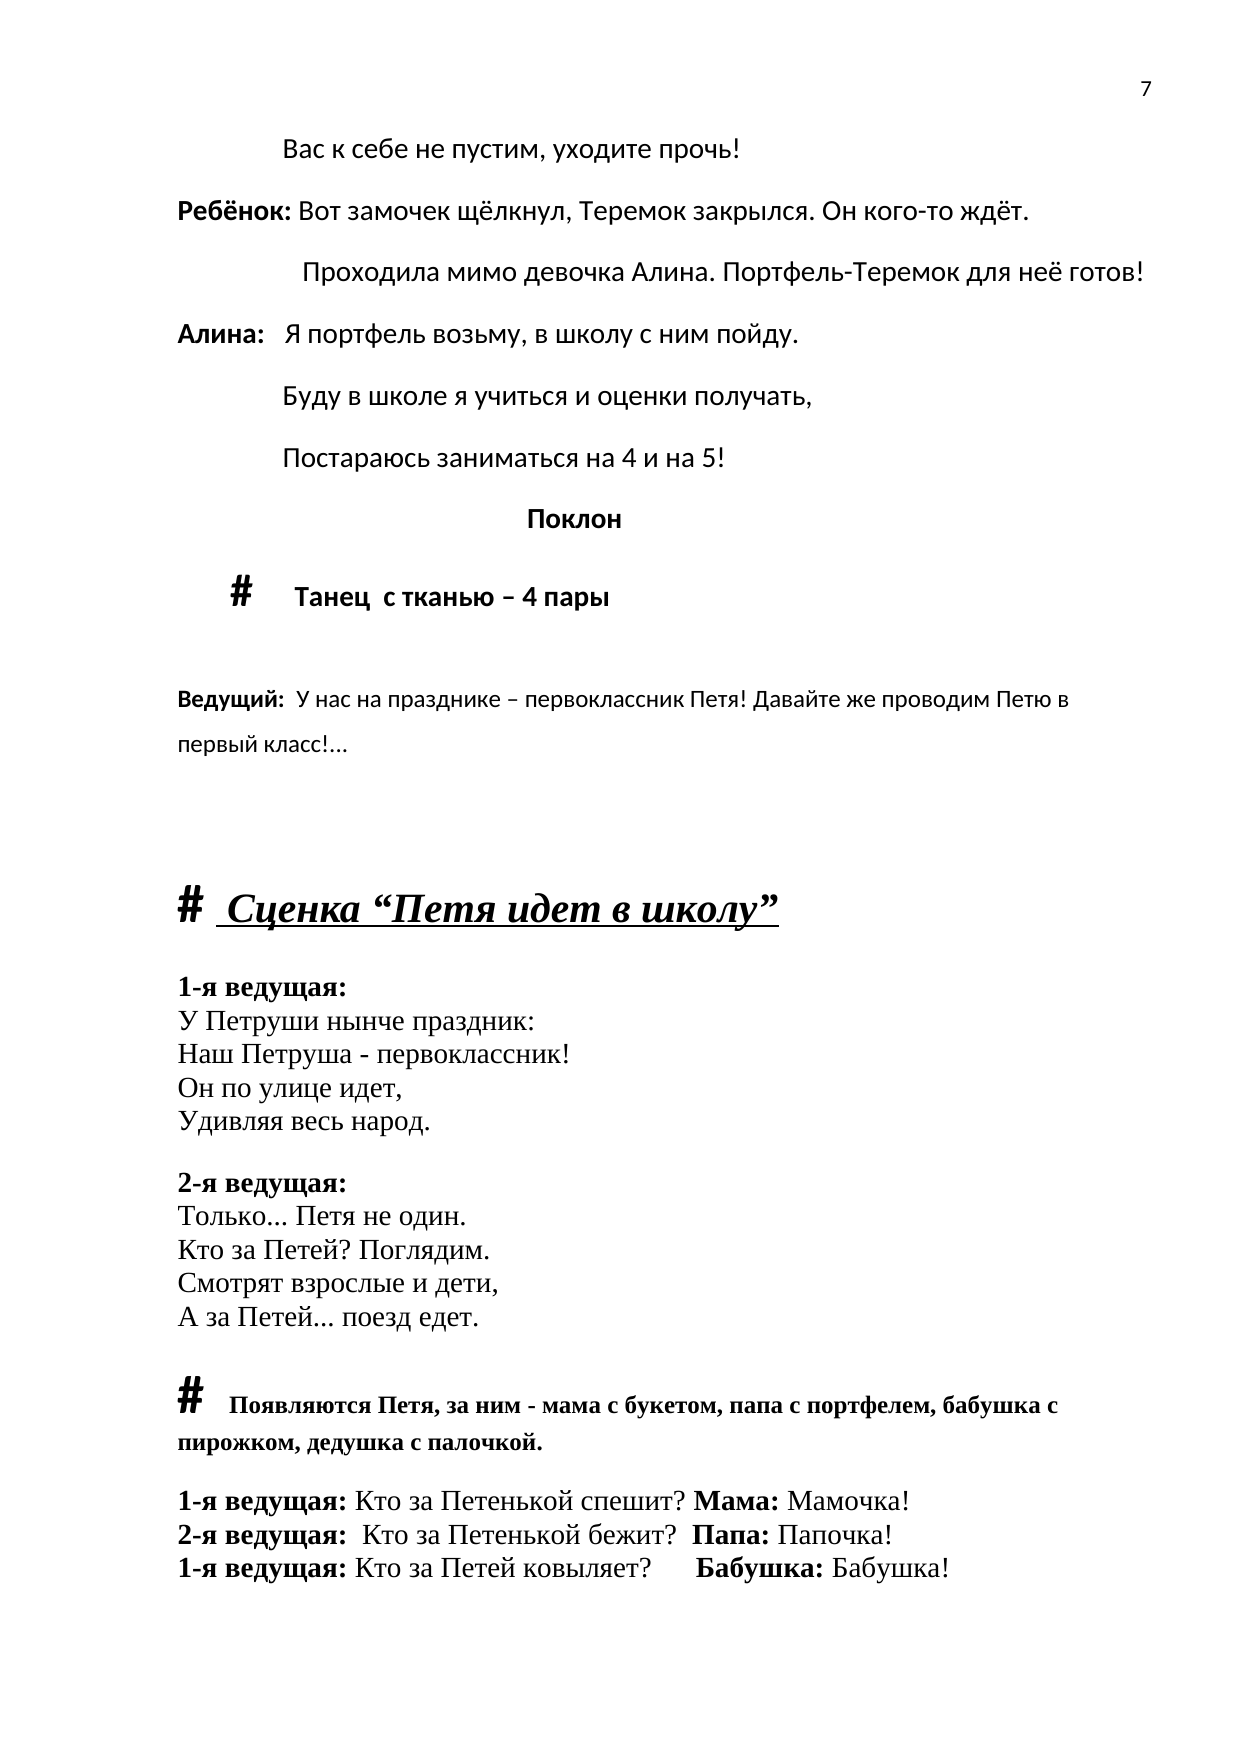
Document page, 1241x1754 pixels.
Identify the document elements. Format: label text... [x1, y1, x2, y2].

text Постараюсь заниматься на 4 и на 5! [177, 439, 1152, 474]
table_header [177, 803, 1149, 1613]
text Буду в школе я учиться и оценки получать, [177, 377, 1152, 412]
text Поклон [177, 500, 1152, 536]
text # Танец с тканью – 4 пары [177, 562, 1152, 618]
text Вас к себе не пустим, уходите прочь! [177, 130, 1152, 165]
text Ребёнок: Вот замочек щёлкнул, Теремок закрылся. Он кого-то ждёт. [177, 192, 1152, 227]
text Проходила мимо девочка Алина. Портфель-Теремок для неё готов! [177, 253, 1152, 289]
text Алина: Я портфель возьму, в школу с ним пойду. [177, 315, 1152, 351]
text Ведущий: У нас на празднике – первоклассник Петя! Давайте же проводим Петю в первый класс!... [177, 683, 1152, 759]
